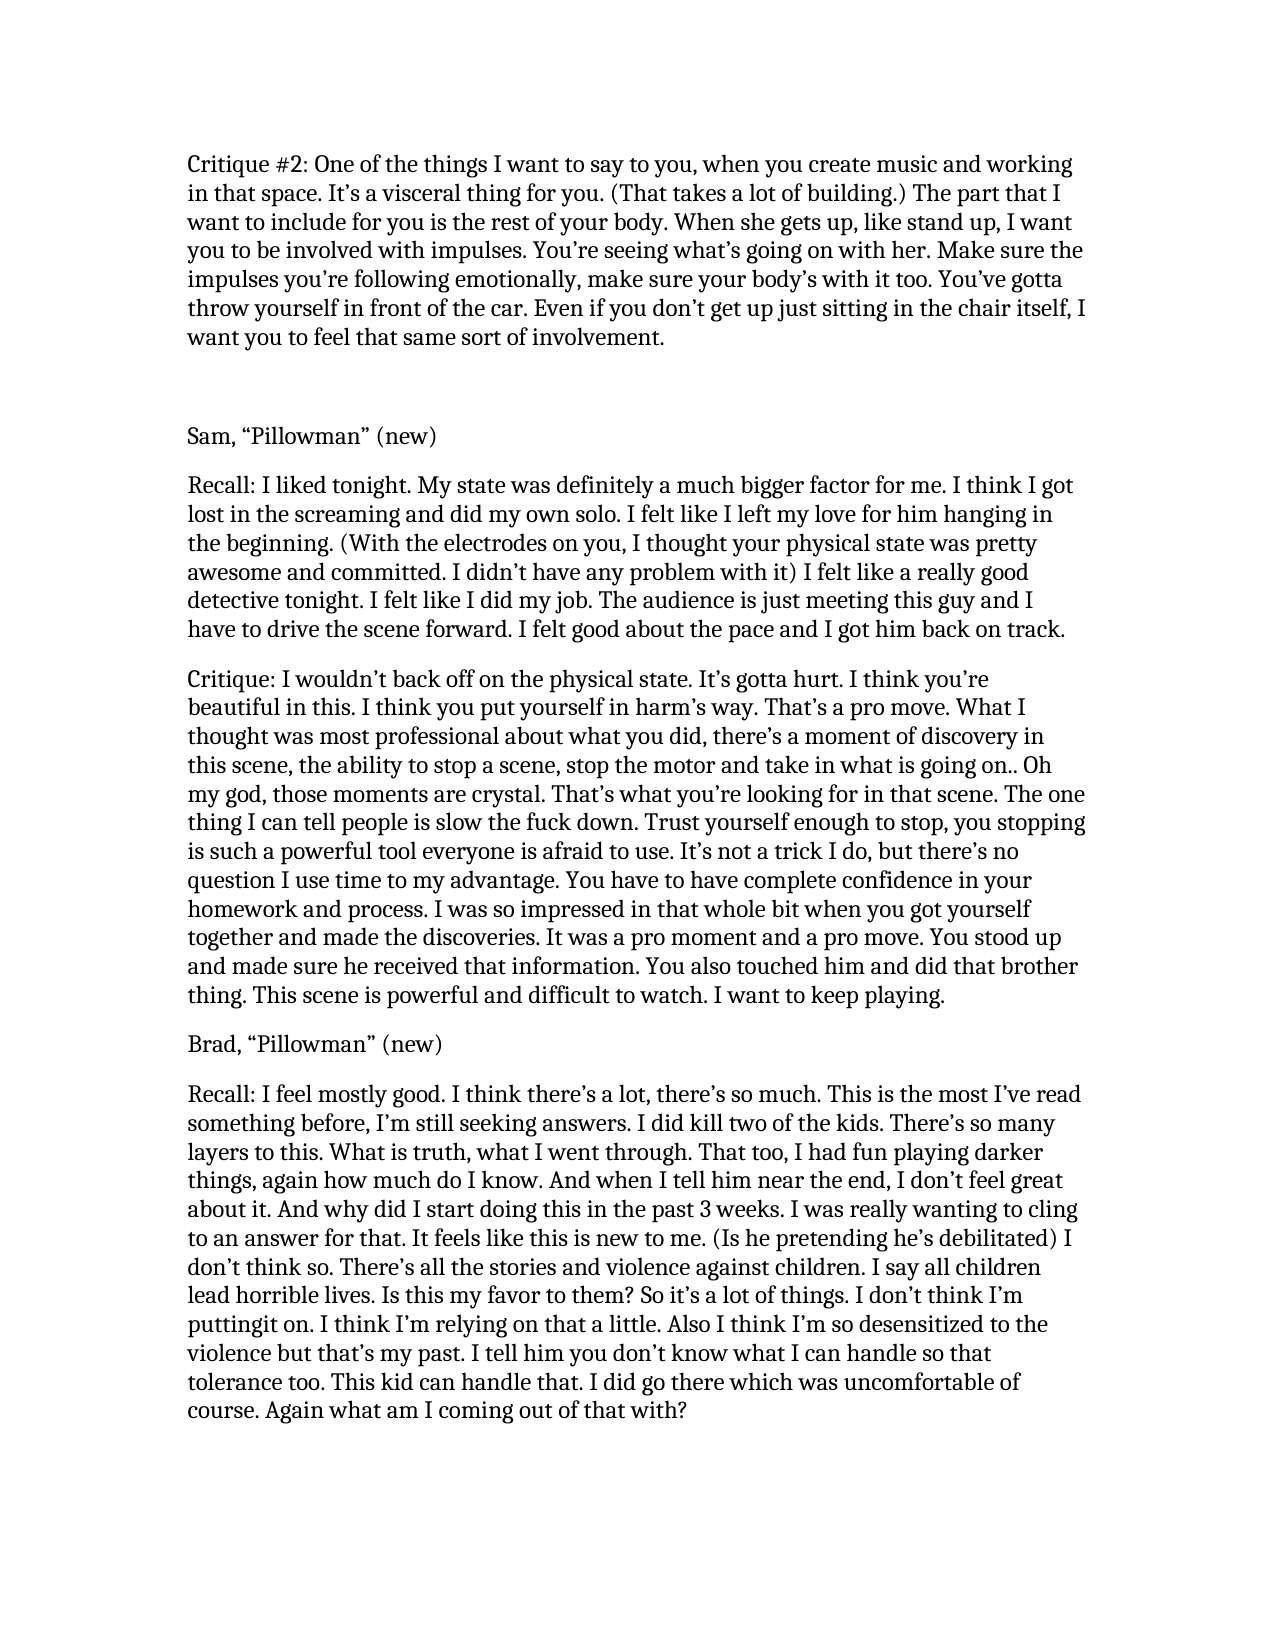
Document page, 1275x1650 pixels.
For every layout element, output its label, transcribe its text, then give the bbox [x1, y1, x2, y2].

text Critique #2: One of the things I want to say to you, when you create music and working in that space. It’s a visceral thing for you. (That takes a lot of building.) The part that I want to include for you is the rest of your body. When she gets up, like stand up, I want you to be involved with impulses. You’re seeing what’s going on with her. Make sure the impulses you’re following emotionally, make sure your body’s with it too. You’ve gotta throw yourself in front of the car. Even if you don’t get up just sitting in the chair itself, I want you to feel that same sort of involvement. [187, 150, 1087, 351]
text Brad, “Pillowman” (new) [187, 1030, 1087, 1059]
text Recall: I liked tonight. My state was definitely a much bigger factor for me. I think I got lost in the screaming and did my own solo. I felt like I left my love for him hanging in the beginning. (With the electrodes on you, I thought your physical state was pretty awesome and committed. I didn’t have any problem with it) I felt like a really good detective tonight. I felt like I did my job. The audience is just meeting this guy and I have to drive the scene forward. I felt good about the pace and I got him back on track. [187, 471, 1087, 644]
text Critique: I wouldn’t back off on the physical state. It’s gotta hurt. I think you’re beautiful in this. I think you put yourself in harm’s way. That’s a pro move. What I thought was most professional about what you did, there’s a moment of discovery in this scene, the ability to stop a scene, stop the motor and take in what is going on.. Oh my god, those moments are crystal. That’s what you’re looking for in that scene. The one thing I can tell people is slow the fuck down. Trust yourself enough to stop, you stopping is such a powerful tool everyone is afraid to use. It’s not a trick I do, but there’s no question I use time to my advantage. You have to have complete confidence in your homework and process. I was so impressed in that whole bit when you got yourself together and made the discoveries. It was a pro moment and a pro move. You stood up and made sure he received that information. You also touched him and did that brother thing. This scene is powerful and difficult to watch. I want to keep playing. [187, 664, 1087, 1009]
text Recall: I feel mostly good. I think there’s a lot, there’s so much. This is the most I’ve read something before, I’m still seeking answers. I did kill two of the kids. There’s so many layers to this. What is truth, what I went through. That too, I had fun playing darker things, again how much do I know. And when I tell him near the end, I don’t feel great about it. And why did I start doing this in the past 3 weeks. I was really wanting to cling to an answer for that. It feels like this is new to me. (Is he pretending he’s debilitated) I don’t think so. There’s all the stories and violence against children. I say all children lead horrible lives. Is this my favor to them? So it’s a lot of things. I don’t think I’m puttingit on. I think I’m relying on that a little. Also I think I’m so desensitized to the violence but that’s my past. I tell him you don’t know what I can handle so that tolerance too. This kid can handle that. I did go there which was uncomfortable of course. Again what am I coming out of that with? [187, 1080, 1087, 1425]
text Sam, “Pillowman” (new) [187, 422, 1087, 450]
